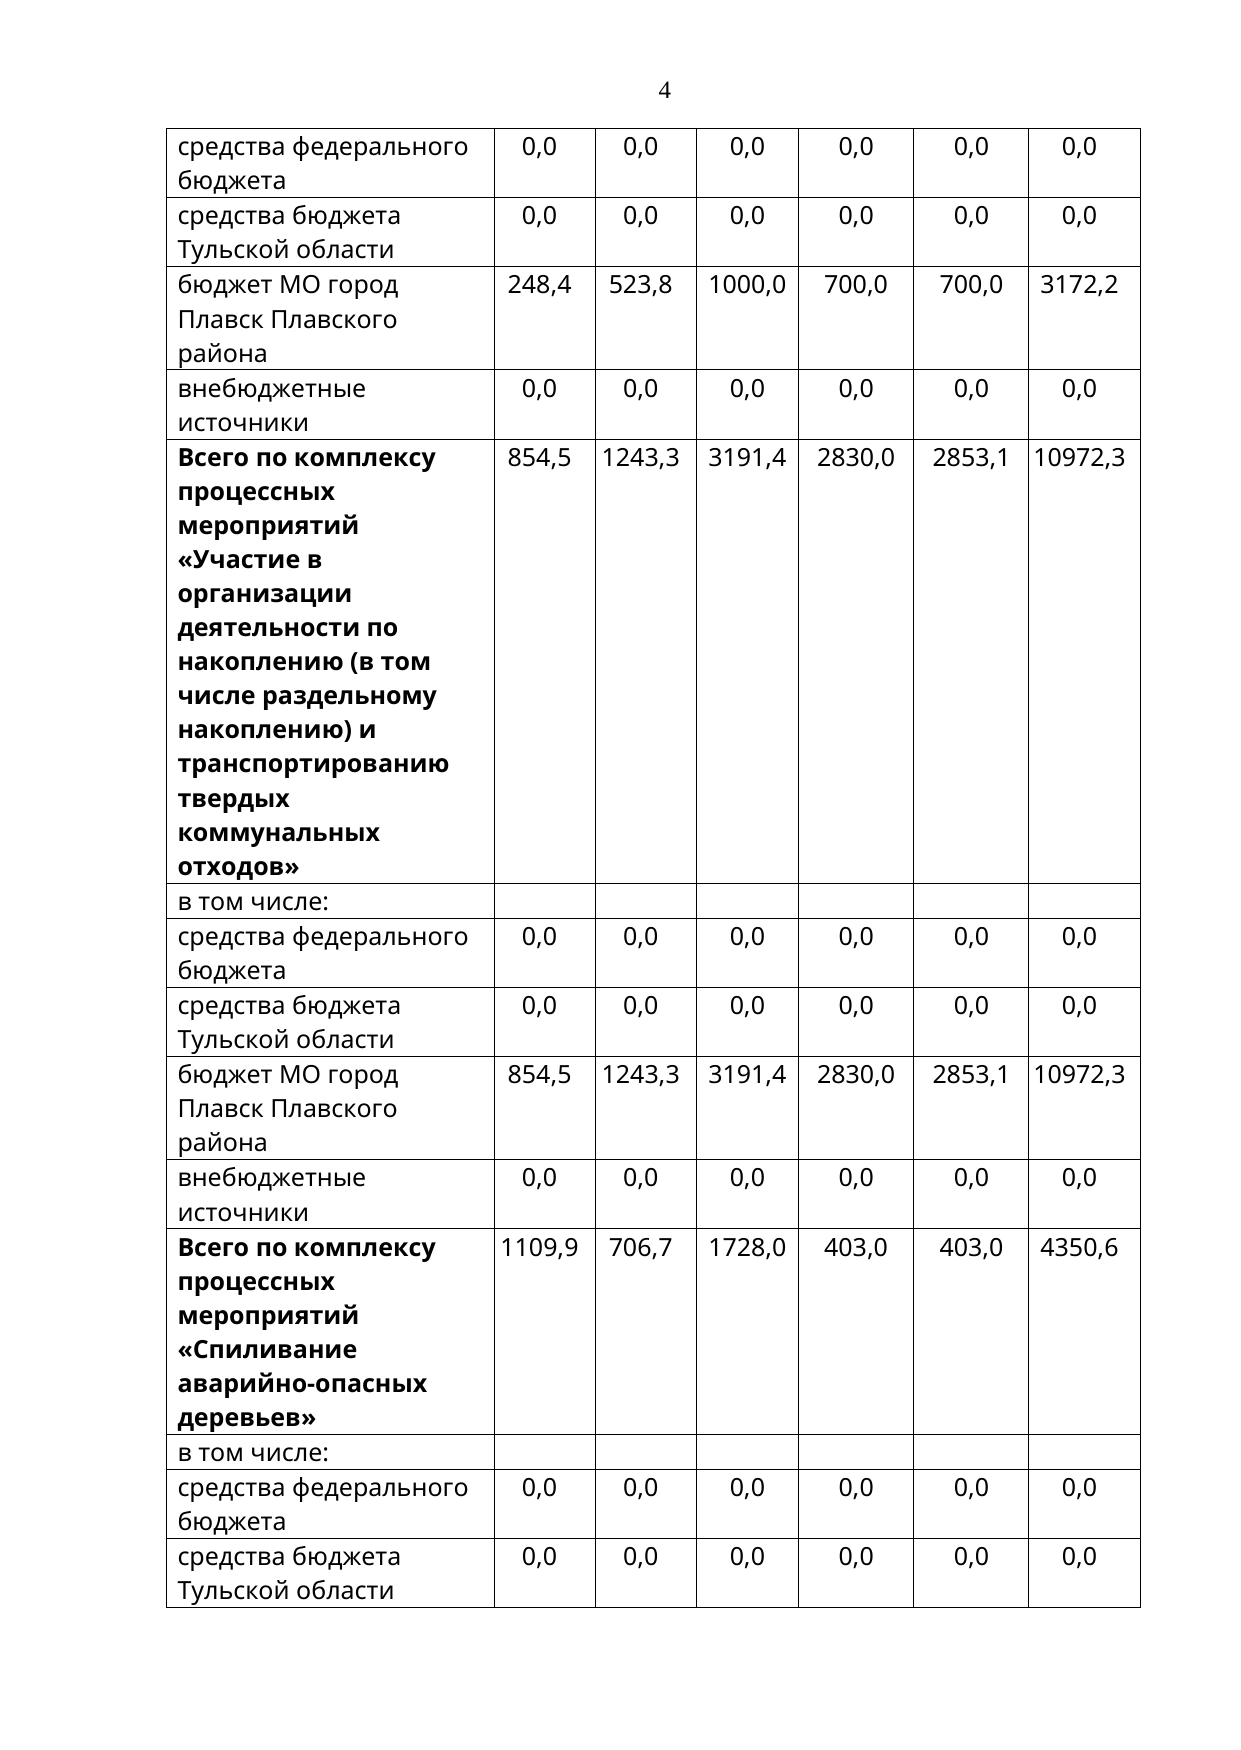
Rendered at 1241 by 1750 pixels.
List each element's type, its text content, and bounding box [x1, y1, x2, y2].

table_cell 10972,3 [1029, 1057, 1140, 1159]
table_cell 0,0 [697, 1539, 798, 1607]
table_cell внебюджетные источники [167, 1160, 494, 1228]
table_cell средства бюджета Тульской области [167, 198, 494, 266]
table_cell 0,0 [1029, 129, 1140, 197]
table_cell в том числе: [167, 1435, 494, 1469]
table_cell бюджет МО город Плавск Плавского района [167, 1057, 494, 1159]
table_cell [914, 884, 1028, 917]
table_cell 0,0 [596, 1470, 696, 1538]
table_cell 0,0 [914, 1470, 1028, 1538]
table_cell 0,0 [1029, 988, 1140, 1056]
table_cell средства федерального бюджета [167, 1470, 494, 1538]
table_cell 2853,1 [914, 1057, 1028, 1159]
table_cell 3191,4 [697, 440, 798, 882]
table_cell 0,0 [697, 1160, 798, 1228]
table_cell 0,0 [799, 1160, 913, 1228]
table_cell [495, 884, 595, 917]
table_cell 2830,0 [799, 440, 913, 882]
table_cell 0,0 [1029, 198, 1140, 266]
table_cell 0,0 [495, 1470, 595, 1538]
table_cell [697, 884, 798, 917]
table_cell 0,0 [697, 919, 798, 987]
table_cell 0,0 [1029, 1539, 1140, 1607]
table_cell 10972,3 [1029, 440, 1140, 882]
table_cell 248,4 [495, 267, 595, 369]
table_cell бюджет МО город Плавск Плавского района [167, 267, 494, 369]
table_cell 0,0 [1029, 1470, 1140, 1538]
table_cell 0,0 [914, 1160, 1028, 1228]
table_cell 0,0 [495, 919, 595, 987]
table_cell 0,0 [914, 198, 1028, 266]
table_cell 0,0 [697, 370, 798, 438]
table_cell 0,0 [495, 370, 595, 438]
table_cell [596, 1435, 696, 1469]
table_cell 0,0 [799, 1539, 913, 1607]
table_cell 0,0 [799, 370, 913, 438]
table_cell [1029, 1435, 1140, 1469]
table_cell [799, 1435, 913, 1469]
table_cell 0,0 [495, 1160, 595, 1228]
table_cell 0,0 [596, 919, 696, 987]
table_cell 403,0 [799, 1229, 913, 1434]
table_cell [596, 884, 696, 917]
table_cell Всего по комплексу процессных мероприятий «Спиливание аварийно-опасных деревьев» [167, 1229, 494, 1434]
table_cell 1000,0 [697, 267, 798, 369]
table_cell 0,0 [697, 1470, 798, 1538]
table_cell 403,0 [914, 1229, 1028, 1434]
table_cell 0,0 [914, 988, 1028, 1056]
table_cell 0,0 [799, 198, 913, 266]
table_cell 3191,4 [697, 1057, 798, 1159]
table_cell 0,0 [596, 988, 696, 1056]
table_cell 0,0 [495, 198, 595, 266]
table_cell [1029, 884, 1140, 917]
table_cell 0,0 [914, 919, 1028, 987]
table_cell 0,0 [596, 1539, 696, 1607]
table_cell 0,0 [495, 129, 595, 197]
table_cell 854,5 [495, 440, 595, 882]
table_cell 0,0 [697, 129, 798, 197]
table_cell 1109,9 [495, 1229, 595, 1434]
table_cell 2830,0 [799, 1057, 913, 1159]
table_cell [495, 1435, 595, 1469]
table_cell 0,0 [495, 988, 595, 1056]
table_cell 1243,3 [596, 1057, 696, 1159]
table_cell 2853,1 [914, 440, 1028, 882]
table_cell 3172,2 [1029, 267, 1140, 369]
table_cell 523,8 [596, 267, 696, 369]
table_cell средства бюджета Тульской области [167, 1539, 494, 1607]
table_cell 0,0 [914, 1539, 1028, 1607]
table_cell 0,0 [596, 370, 696, 438]
table_cell средства федерального бюджета [167, 129, 494, 197]
table_cell 0,0 [596, 1160, 696, 1228]
table_cell [914, 1435, 1028, 1469]
table_cell 700,0 [799, 267, 913, 369]
table_cell [799, 884, 913, 917]
table_cell 4350,6 [1029, 1229, 1140, 1434]
table_cell 0,0 [697, 198, 798, 266]
table_cell 0,0 [596, 129, 696, 197]
table_cell 0,0 [1029, 370, 1140, 438]
table_cell 0,0 [799, 919, 913, 987]
table_cell 0,0 [799, 988, 913, 1056]
table_cell 0,0 [799, 1470, 913, 1538]
table_cell 0,0 [1029, 1160, 1140, 1228]
table_cell 1728,0 [697, 1229, 798, 1434]
table_cell 0,0 [914, 370, 1028, 438]
table_cell 854,5 [495, 1057, 595, 1159]
table_cell 0,0 [596, 198, 696, 266]
table_cell 1243,3 [596, 440, 696, 882]
table_cell 0,0 [1029, 919, 1140, 987]
table_cell 0,0 [914, 129, 1028, 197]
table_cell Всего по комплексу процессных мероприятий «Участие в организации деятельности по накоплению (в том числе раздельному накоплению) и транспортированию твердых коммунальных отходов» [167, 440, 494, 882]
table_cell 0,0 [697, 988, 798, 1056]
table_cell средства бюджета Тульской области [167, 988, 494, 1056]
table_cell [697, 1435, 798, 1469]
table_cell 706,7 [596, 1229, 696, 1434]
table_cell 0,0 [799, 129, 913, 197]
table_cell средства федерального бюджета [167, 919, 494, 987]
table_cell 0,0 [495, 1539, 595, 1607]
table_cell в том числе: [167, 884, 494, 917]
table_cell 700,0 [914, 267, 1028, 369]
table_cell внебюджетные источники [167, 370, 494, 438]
